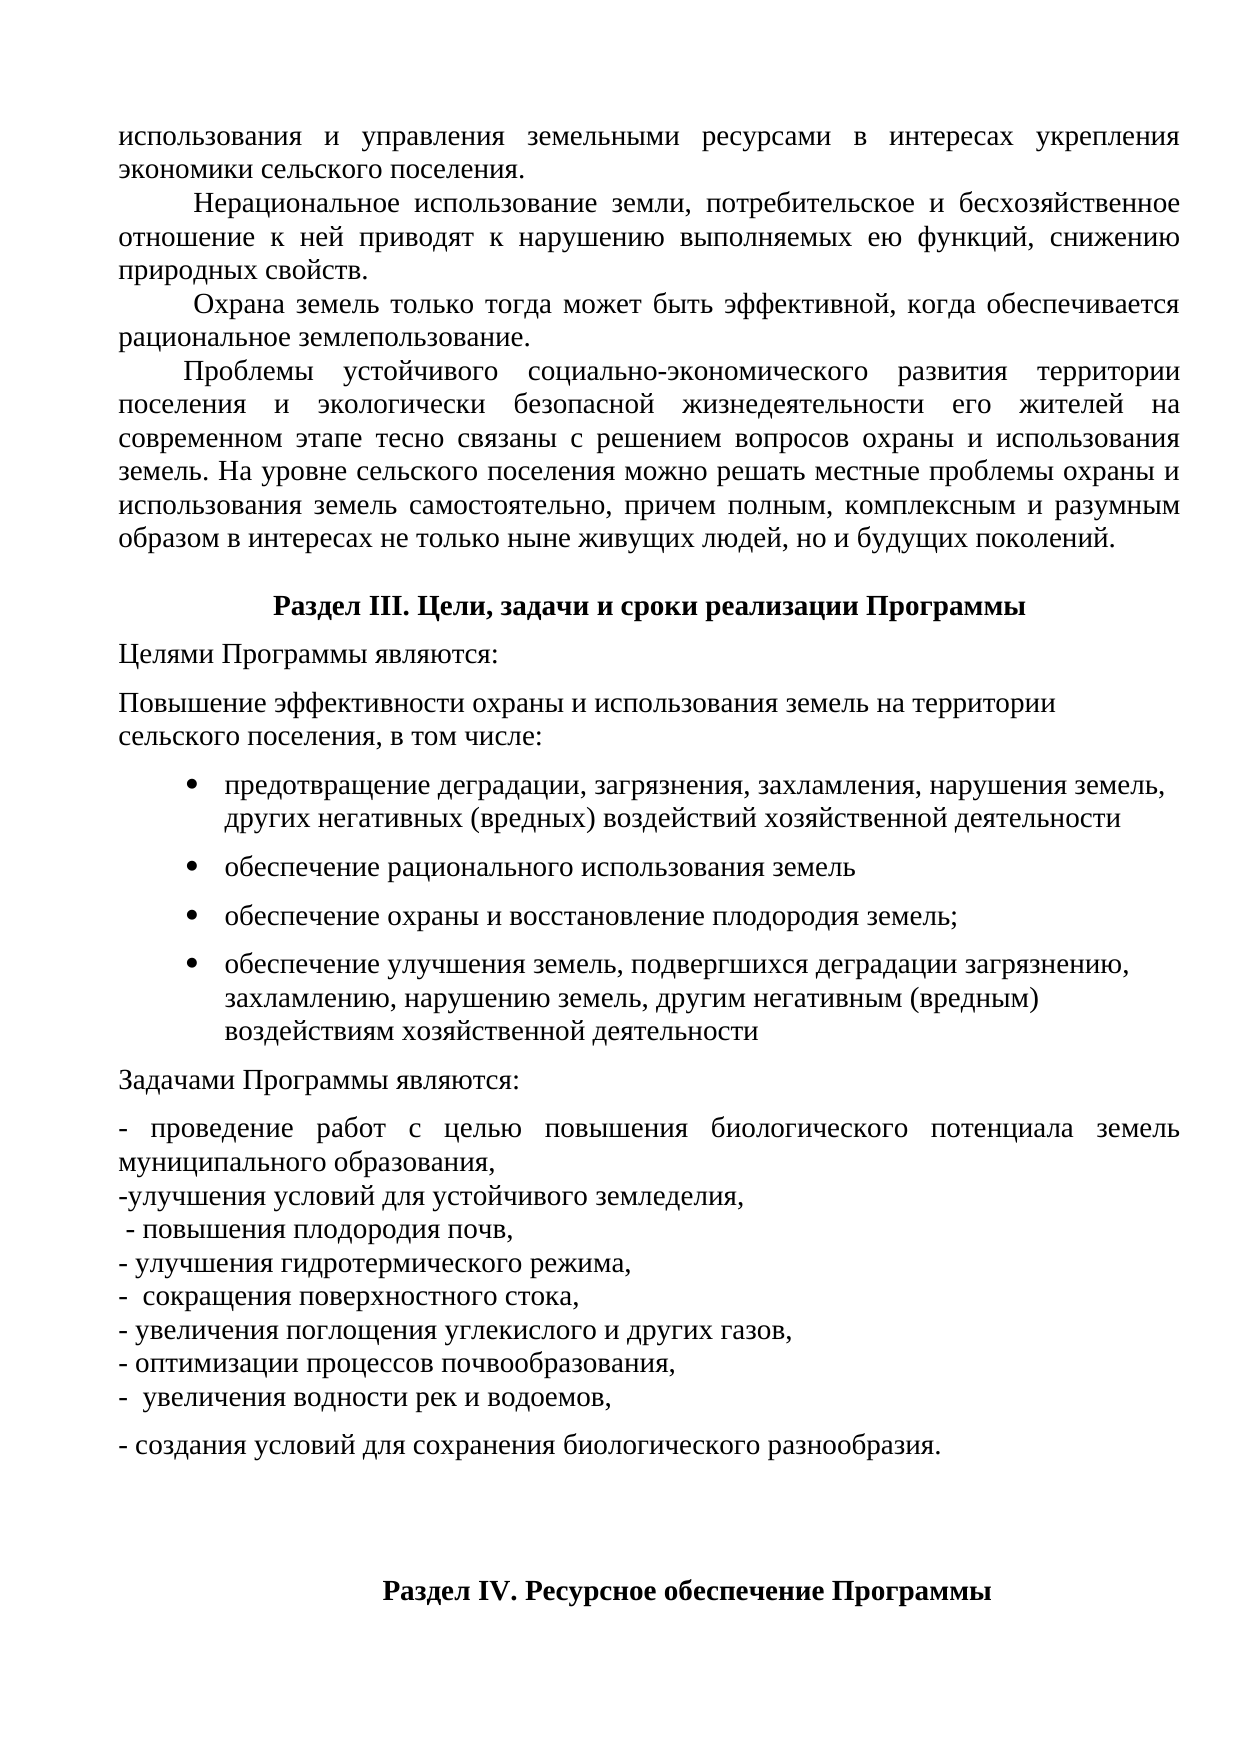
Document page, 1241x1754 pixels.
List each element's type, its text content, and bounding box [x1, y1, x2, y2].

text Нерациональное использование земли, потребительское и бесхозяйственное отношение к ней приводят к нарушению выполняемых ею функций, снижению природных свойств. [118, 185, 1181, 286]
list предотвращение деградации, загрязнения, захламления, нарушения земель, других негативных (вредных) воздействий хозяйственной деятельности [187, 767, 1181, 834]
list обеспечение охраны и восстановление плодородия земель; [187, 898, 1181, 931]
text Раздел IV. Ресурсное обеспечение Программы [193, 1573, 1181, 1607]
text Проблемы устойчивого социально-экономического развития территории поселения и экологически безопасной жизнедеятельности его жителей на современном этапе тесно связаны с решением вопросов охраны и использования земель. На уровне сельского поселения можно решать местные проблемы охраны и использования земель самостоятельно, причем полным, комплексным и разумным образом в интересах не только ныне живущих людей, но и будущих поколений. [118, 353, 1181, 554]
text - увеличения водности рек и водоемов, [118, 1379, 1181, 1412]
list обеспечение рационального использования земель [187, 849, 1181, 883]
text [118, 118, 1181, 185]
text Целями Программы являются: [118, 636, 1181, 670]
text - сокращения поверхностного стока, [118, 1278, 1181, 1312]
text - повышения плодородия почв, [118, 1211, 1181, 1245]
text - создания условий для сохранения биологического разнообразия. [118, 1427, 1181, 1461]
text Задачами Программы являются: [118, 1062, 1181, 1096]
text - оптимизации процессов почвообразования, [118, 1345, 1181, 1379]
text - улучшения гидротермического режима, [118, 1245, 1181, 1278]
list обеспечение улучшения земель, подвергшихся деградации загрязнению, захламлению, нарушению земель, другим негативным (вредным) воздействиям хозяйственной деятельности [187, 946, 1181, 1047]
text -улучшения условий для устойчивого земледелия, [118, 1178, 1181, 1211]
text - проведение работ с целью повышения биологического потенциала земель муниципального образования, [118, 1111, 1181, 1178]
text Повышение эффективности охраны и использования земель на территории сельского поселения, в том числе: [118, 685, 1181, 752]
text - увеличения поглощения углекислого и других газов, [118, 1312, 1181, 1345]
text Охрана земель только тогда может быть эффективной, когда обеспечивается рациональное землепользование. [118, 286, 1181, 353]
text Раздел III. Цели, задачи и сроки реализации Программы [118, 588, 1181, 621]
